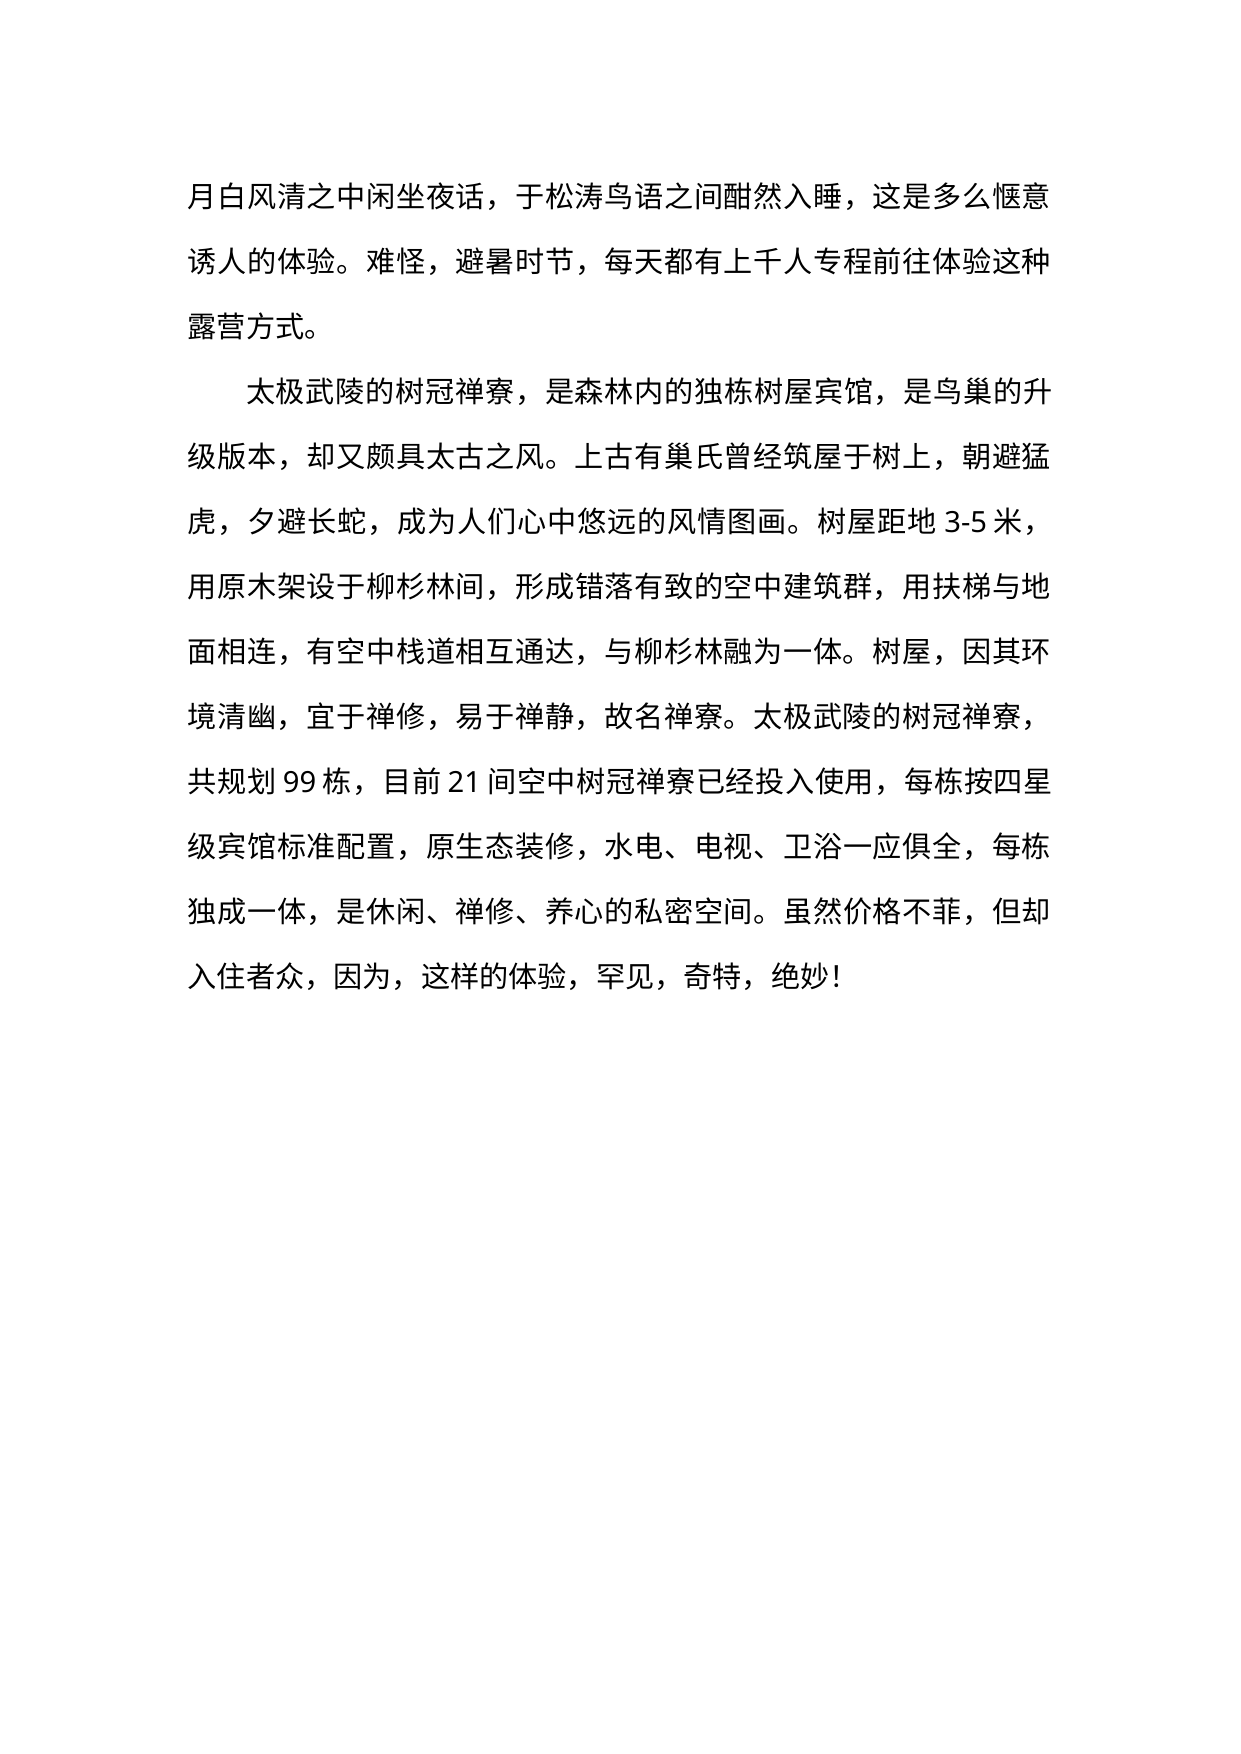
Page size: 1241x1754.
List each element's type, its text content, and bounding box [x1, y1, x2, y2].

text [187, 162, 1053, 357]
text 太极武陵的树冠禅寮，是森林内的独栋树屋宾馆，是鸟巢的升级版本，却又颇具太古之风。上古有巢氏曾经筑屋于树上，朝避猛虎，夕避长蛇，成为人们心中悠远的风情图画。树屋距地3-5米，用原木架设于柳杉林间，形成错落有致的空中建筑群，用扶梯与地面相连，有空中栈道相互通达，与柳杉林融为一体。树屋，因其环境清幽，宜于禅修，易于禅静，故名禅寮。太极武陵的树冠禅寮，共规划99栋，目前21间空中树冠禅寮已经投入使用，每栋按四星级宾馆标准配置，原生态装修，水电、电视、卫浴一应俱全，每栋独成一体，是休闲、禅修、养心的私密空间。虽然价格不菲，但却入住者众，因为，这样的体验，罕见，奇特，绝妙！ [187, 357, 1053, 1007]
